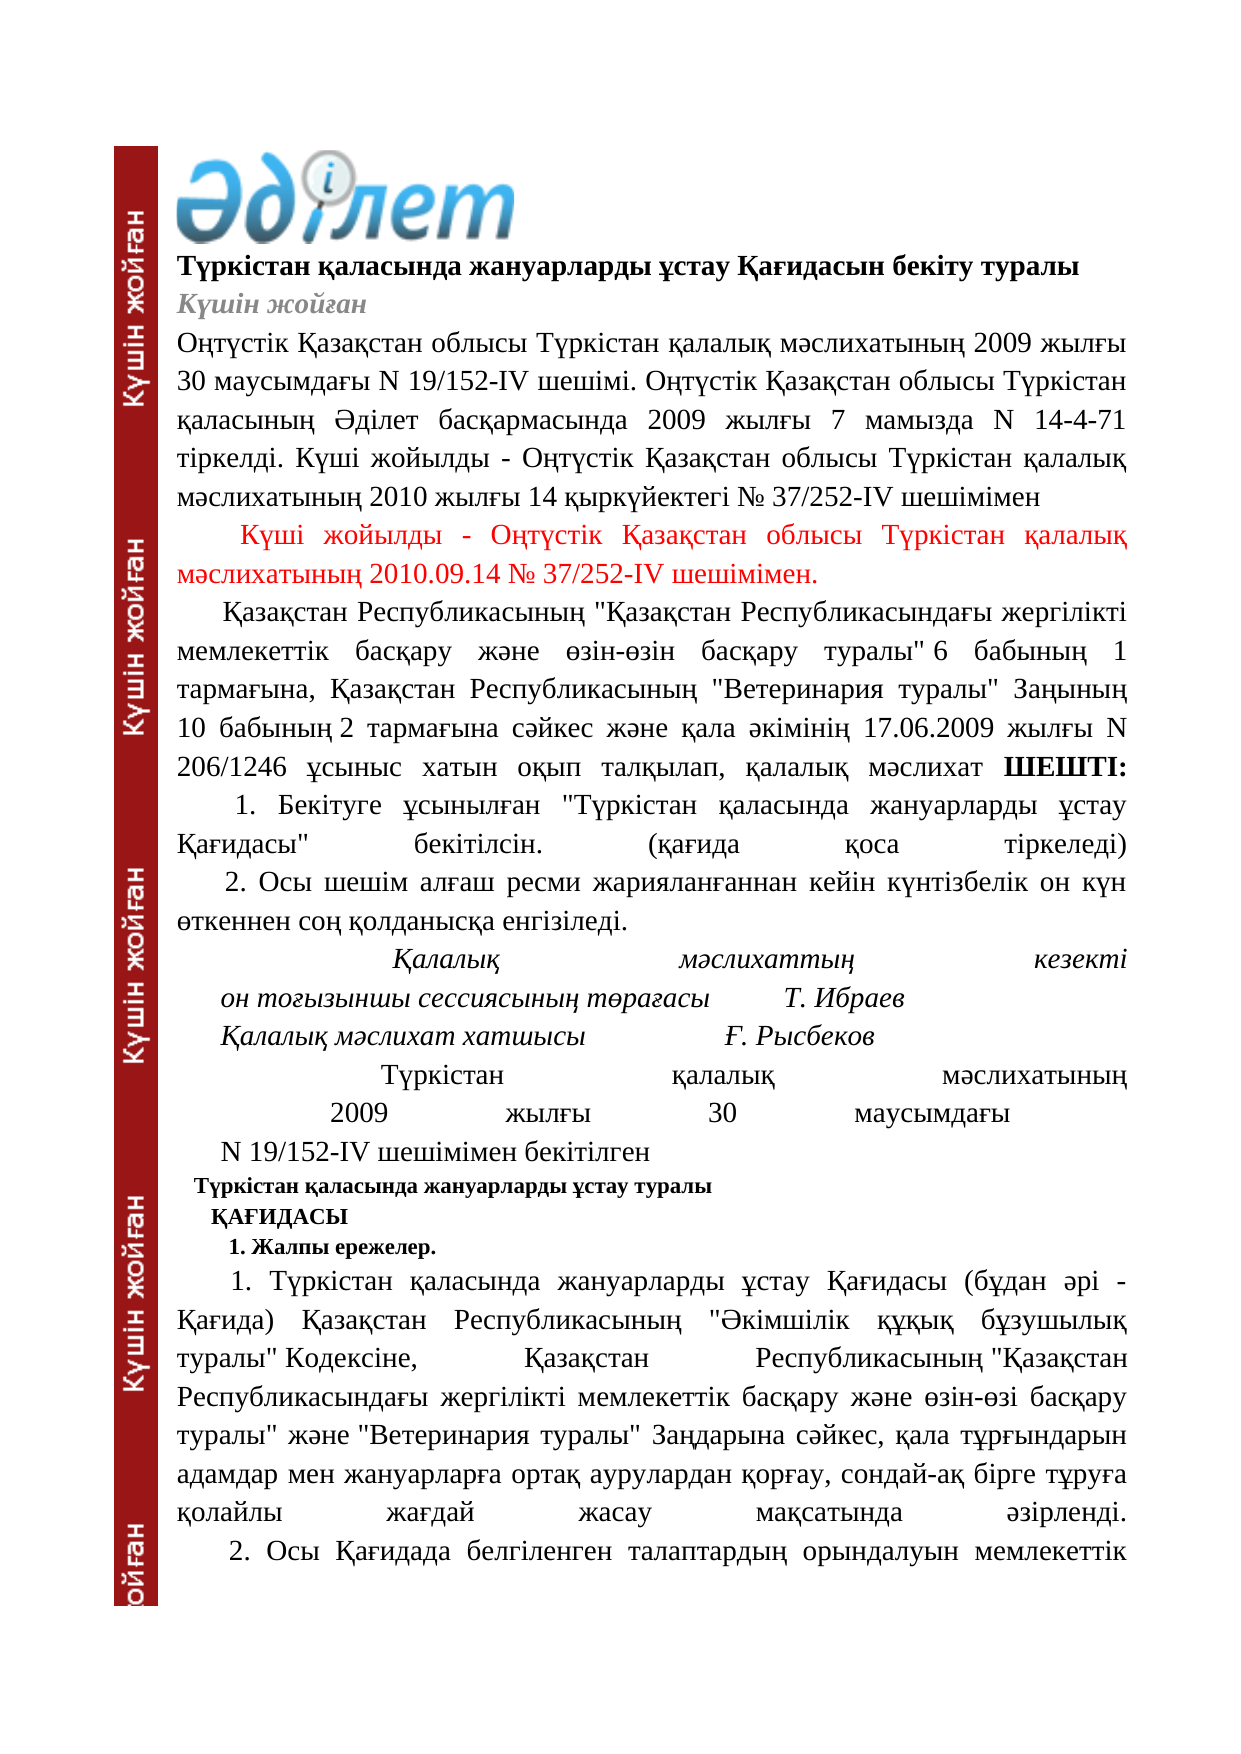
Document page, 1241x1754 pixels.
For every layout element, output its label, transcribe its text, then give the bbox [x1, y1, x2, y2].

picture [114, 589, 158, 594]
text Оңтүстік Қазақстан облысы Түркістан қалалық мәслихатының 2009 жылғы 30 маусымдағы N 19/152-IV шешімі. Оңтүстік Қазақстан облысы Түркістан қаласының Әділет басқармасында 2009 жылғы 7 мамызда N 14-4-71 тіркелді. Күші жойылды - Оңтүстік Қазақстан облысы Түркістан қалалық мәслихатының 2010 жылғы 14 қыркүйектегі № 37/252-IV шешімімен [112, 325, 1128, 512]
text Күші жойылды - Оңтүстік Қазақстан облысы Түркістан қалалық мәслихатының 2010.09.14 № 37/252-IV шешімімен. [112, 517, 1128, 589]
picture [114, 146, 158, 248]
text Түркістан қаласында жануарларды ұстау Қағидасын бекіту туралы [112, 248, 1128, 281]
picture [114, 320, 158, 325]
text Қалалық мәслихат хатшысы Ғ. Рысбеков [112, 1018, 1128, 1052]
text Түркістан қалалық мәслихатының 2009 жылғы 30 маусымдағы N 19/152-ІV шешімімен бекітілген [112, 1057, 1128, 1168]
text Қалалық мәслихаттың кезекті он тоғызыншы сессиясының төрағасы Т. Ибраев [112, 941, 1128, 1013]
text Күшін жойған [112, 286, 1128, 320]
picture [114, 1168, 158, 1173]
picture [114, 936, 158, 941]
picture [114, 1052, 158, 1057]
picture [114, 512, 158, 517]
picture [114, 281, 158, 286]
picture [114, 1567, 158, 1606]
picture [176, 150, 515, 244]
picture [114, 1013, 158, 1018]
picture [114, 1229, 158, 1233]
picture [114, 1259, 158, 1263]
text Түркістан қаласында жануарларды ұстау туралы ҚАҒИДАСЫ [112, 1173, 1128, 1229]
text 1. Жалпы ережелер. [112, 1233, 1128, 1259]
text Қазақстан Республикасының "Қазақстан Республикасындағы жергілікті мемлекеттік басқару және өзін-өзін басқару туралы" 6 бабының 1 тармағына, Қазақстан Республикасының "Ветеринария туралы" Заңының 10 бабының 2 тармағына сәйкес және қала әкімінің 17.06.2009 жылғы N 206/1246 ұсыныс хатын оқып талқылап, қалалық мәслихат ШЕШТІ: 1. Бекітуге ұсынылған "Түркістан қаласында жануарларды ұстау Қағидасы" бекітілсін. (қағида қоса тіркеледі) 2. Осы шешім алғаш ресми жарияланғаннан кейін күнтізбелік он күн өткеннен соң қолданысқа енгізіледі. [112, 594, 1128, 936]
